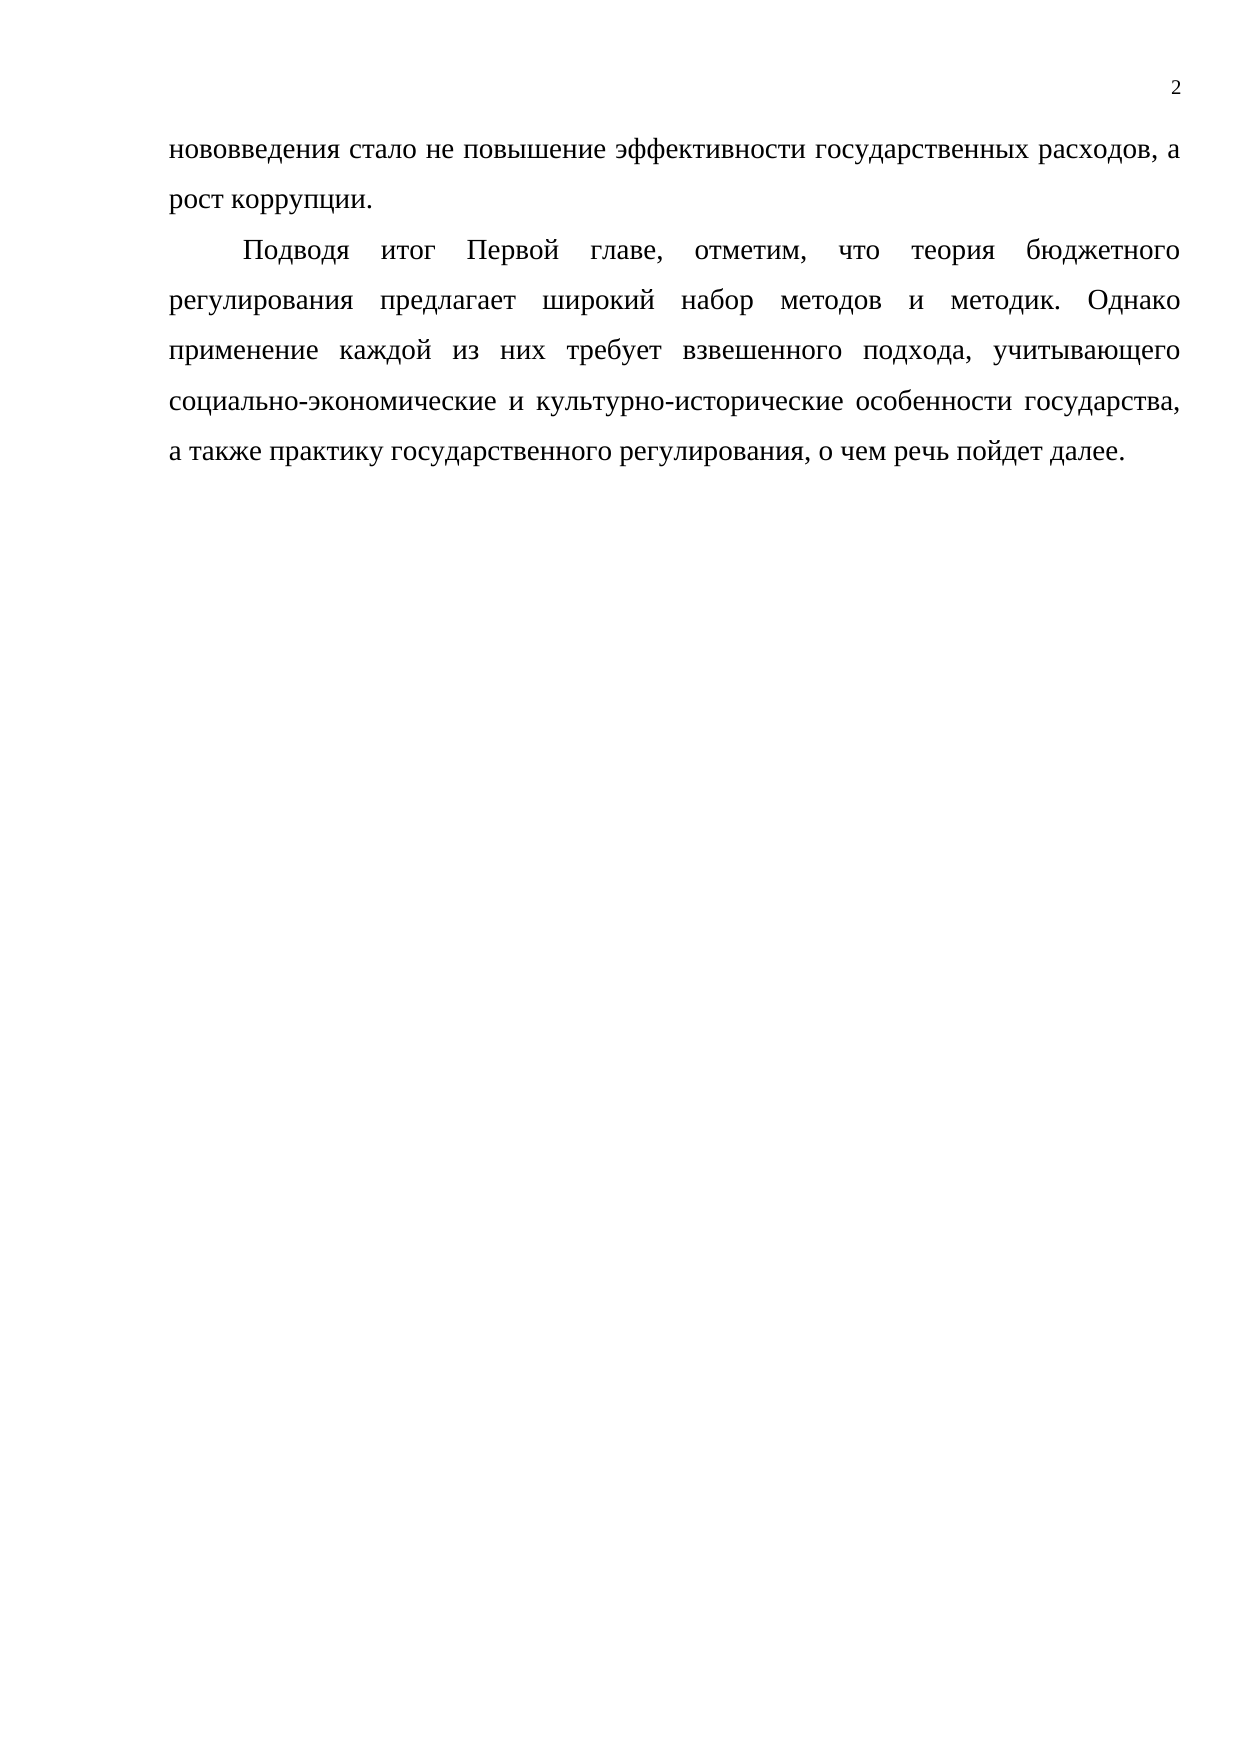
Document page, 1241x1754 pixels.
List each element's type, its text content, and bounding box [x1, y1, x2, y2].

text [169, 131, 1181, 215]
text Подводя итог Первой главе, отметим, что теория бюджетного регулирования предлагает широкий набор методов и методик. Однако применение каждой из них требует взвешенного подхода, учитывающего социально-экономические и культурно-исторические особенности государства, а также практику государственного регулирования, о чем речь пойдет далее. [169, 232, 1181, 467]
